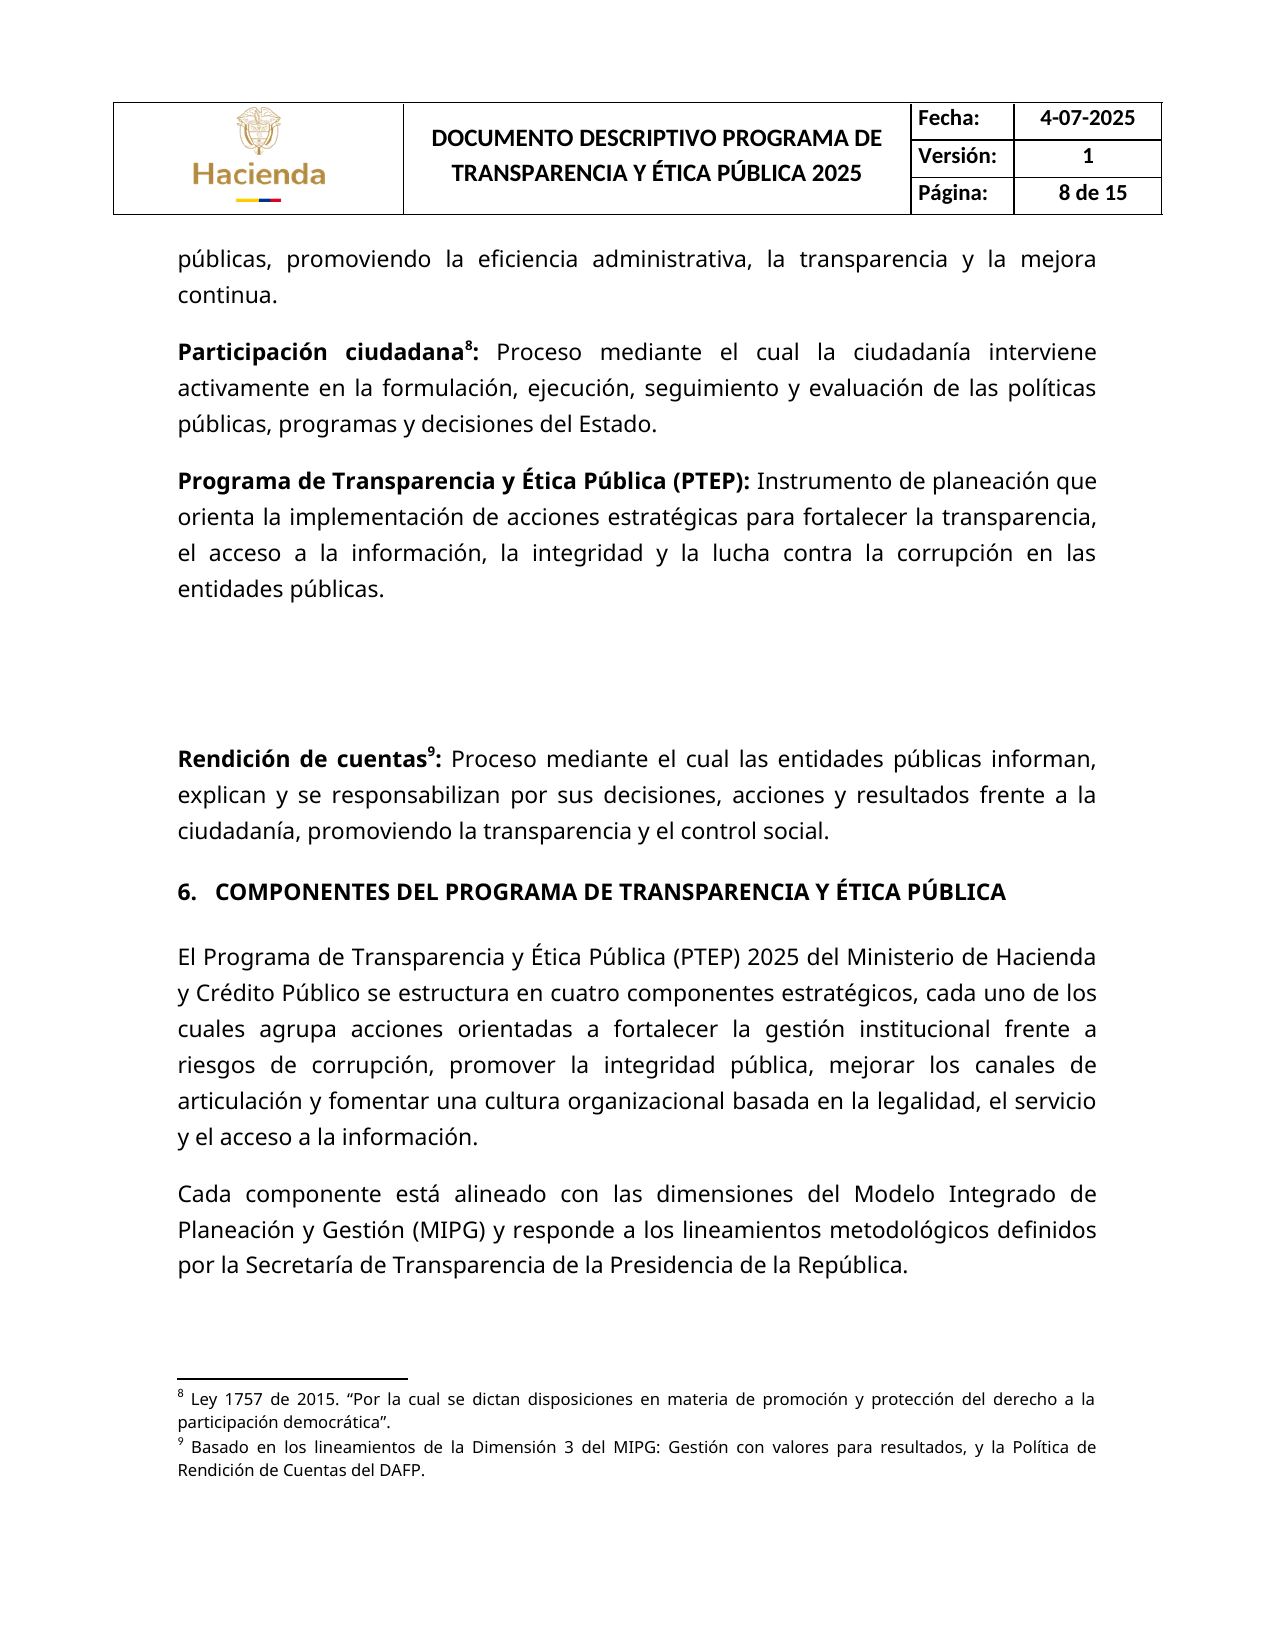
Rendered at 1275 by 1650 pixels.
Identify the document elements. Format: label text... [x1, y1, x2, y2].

picture [191, 107, 326, 202]
text Participación ciudadana: Proceso mediante el cual la ciudadanía interviene activamente en la formulación, ejecución, seguimiento y evaluación de las políticas públicas, programas y decisiones del Estado. [177, 336, 1098, 439]
text Cada componente está alineado con las dimensiones del Modelo Integrado de Planeación y Gestión (MIPG) y responde a los lineamientos metodológicos definidos por la Secretaría de Transparencia de la Presidencia de la República. [177, 1178, 1098, 1281]
text El Programa de Transparencia y Ética Pública (PTEP) 2025 del Ministerio de Hacienda y Crédito Público se estructura en cuatro componentes estratégicos, cada uno de los cuales agrupa acciones orientadas a fortalecer la gestión institucional frente a riesgos de corrupción, promover la integridad pública, mejorar los canales de articulación y fomentar una cultura organizacional basada en la legalidad, el servicio y el acceso a la información. [177, 941, 1098, 1152]
text Rendición de cuentas: Proceso mediante el cual las entidades públicas informan, explican y se responsabilizan por sus decisiones, acciones y resultados frente a la ciudadanía, promoviendo la transparencia y el control social. [177, 743, 1098, 846]
subtitle COMPONENTES DEL PROGRAMA DE TRANSPARENCIA Y ÉTICA PÚBLICA [177, 876, 1098, 907]
text Programa de Transparencia y Ética Pública (PTEP): Instrumento de planeación que orienta la implementación de acciones estratégicas para fortalecer la transparencia, el acceso a la información, la integridad y la lucha contra la corrupción en las entidades públicas. [177, 465, 1098, 604]
